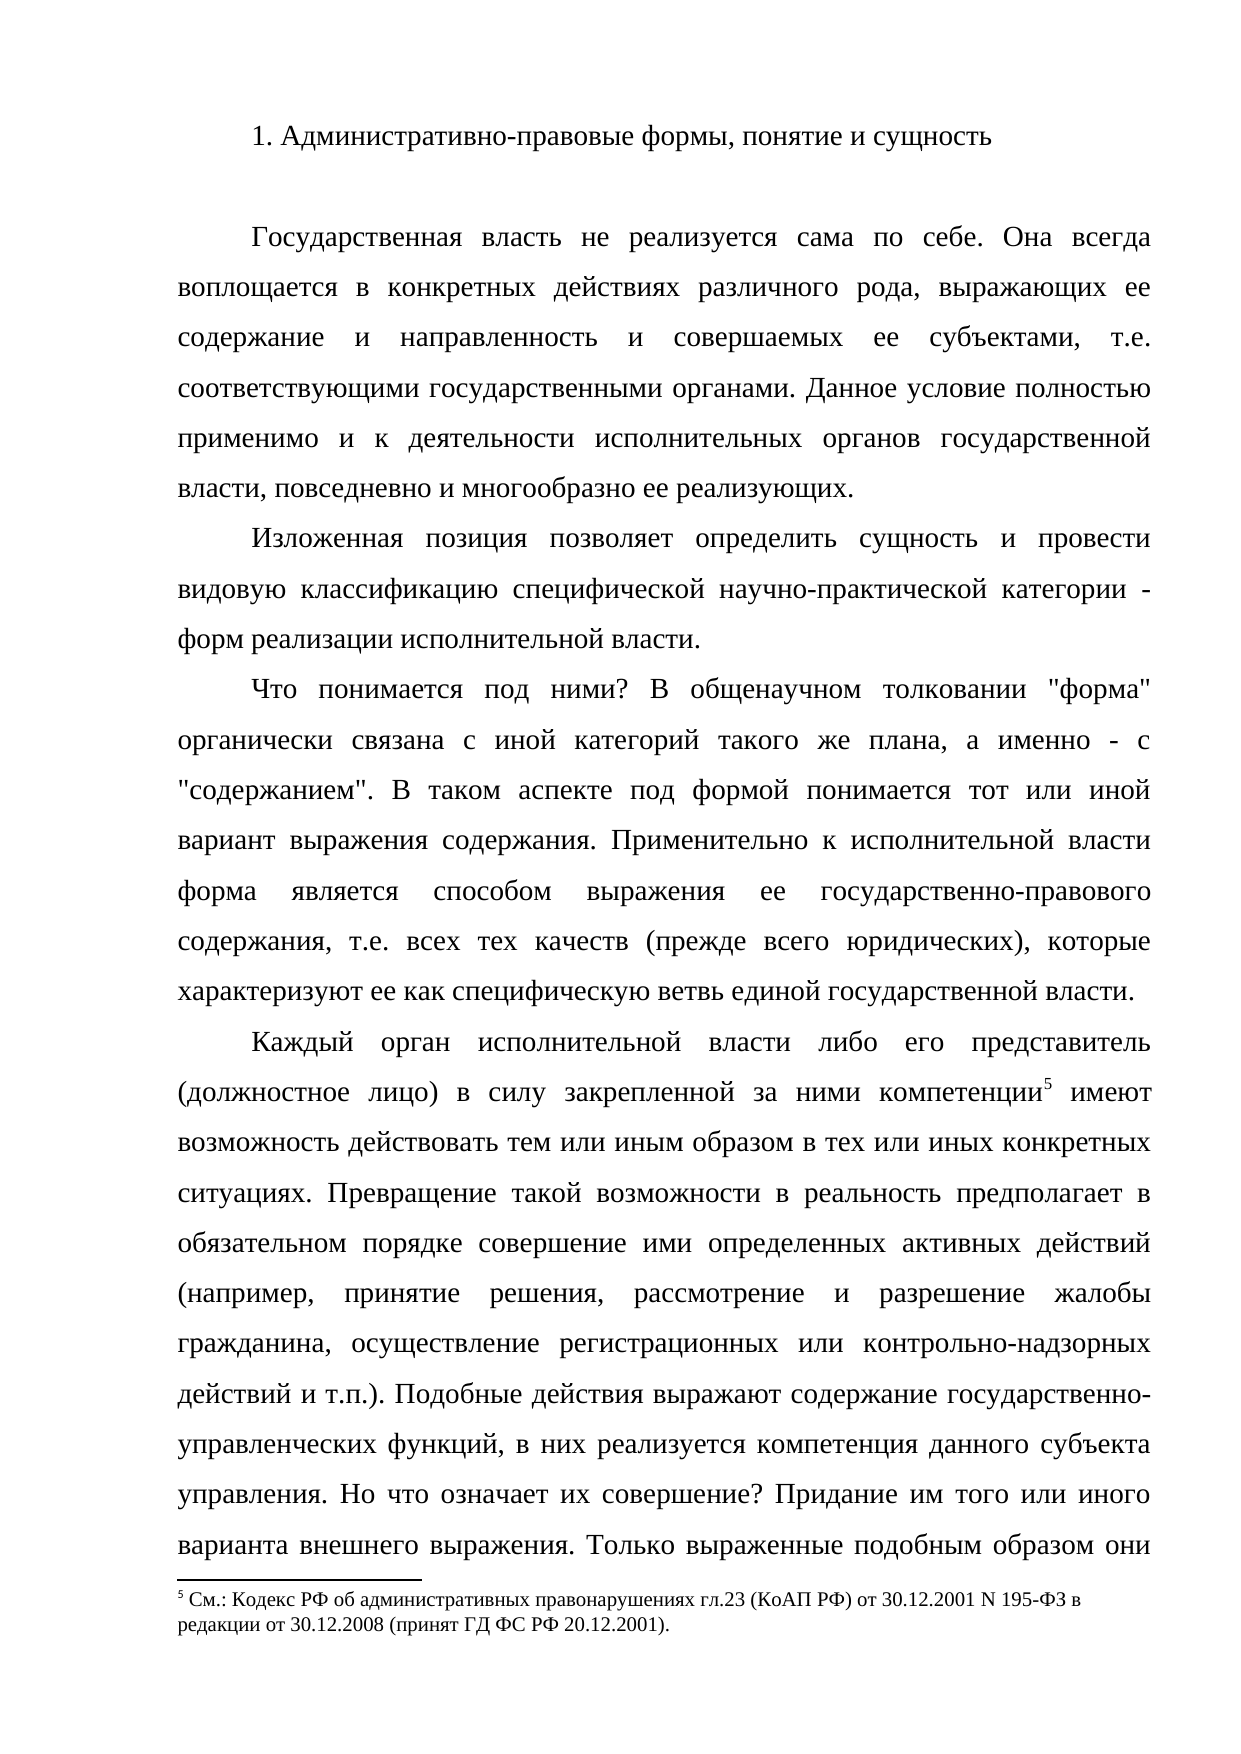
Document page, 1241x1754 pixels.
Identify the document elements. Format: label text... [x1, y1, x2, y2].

text Изложенная позиция позволяет определить сущность и провести видовую классификацию специфической научно-практической категории - форм реализации исполнительной власти. [177, 521, 1152, 655]
text Что понимается под ними? В общенаучном толковании "форма" органически связана с иной категорий такого же плана, а именно - с "содержанием". В таком аспекте под формой понимается тот или иной вариант выражения содержания. Применительно к исполнительной власти форма является способом выражения ее государственно-правового содержания, т.е. всех тех качеств (прежде всего юридических), которые характеризуют ее как специфическую ветвь единой государственной власти. [177, 672, 1152, 1007]
text Государственная власть не реализуется сама по себе. Она всегда воплощается в конкретных действиях различного рода, выражающих ее содержание и направленность и совершаемых ее субъектами, т.е. соответствующими государственными органами. Данное условие полностью применимо и к деятельности исполнительных органов государственной власти, повседневно и многообразно ее реализующих. [177, 219, 1152, 504]
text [177, 1024, 1152, 1560]
subtitle 1. Административно-правовые формы, понятие и сущность [177, 118, 1152, 152]
